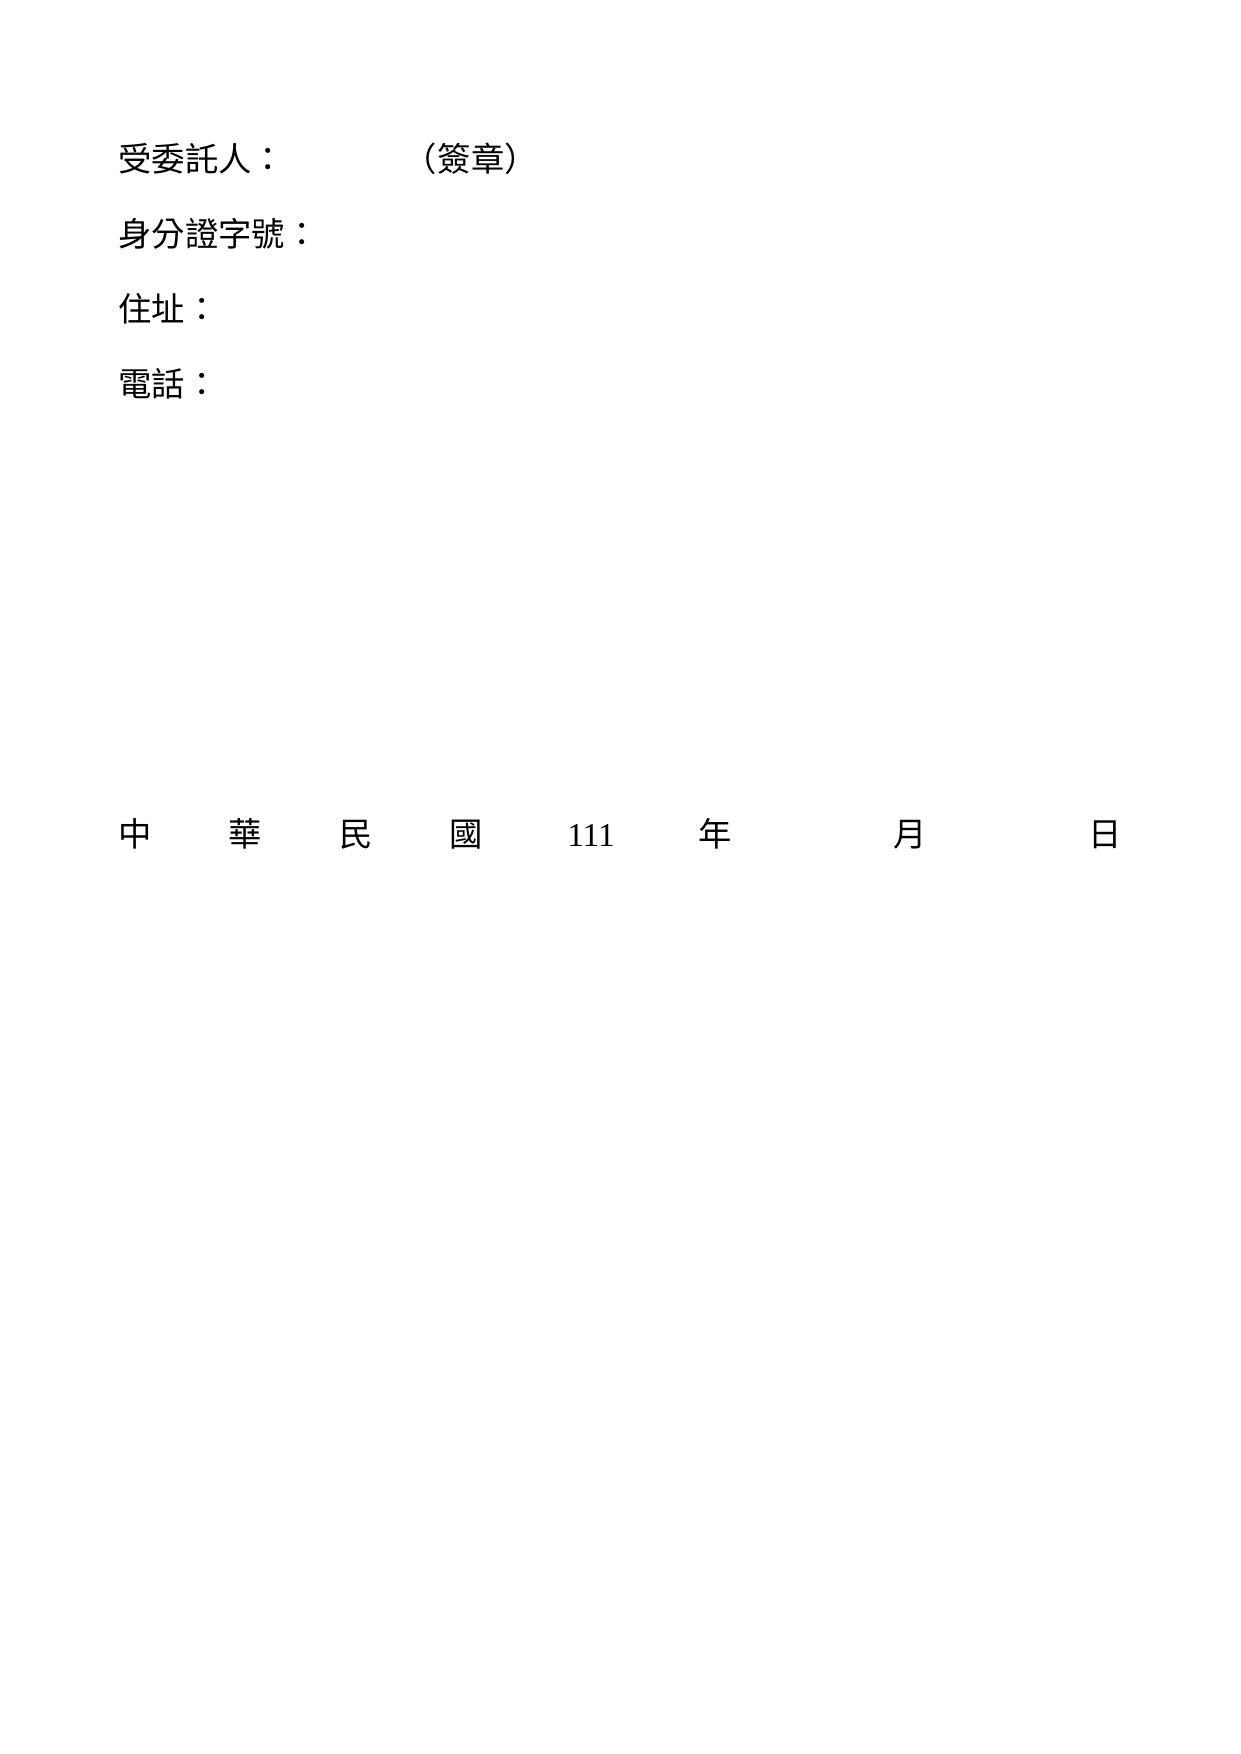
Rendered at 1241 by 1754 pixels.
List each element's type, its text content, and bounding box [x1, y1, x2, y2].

text 住址： [118, 269, 1122, 344]
text 身分證字號： [118, 194, 1122, 269]
text 電話： [118, 344, 1122, 419]
text 受委託人： （簽章） [118, 119, 1122, 194]
text 中華民國111年 月 日 [118, 794, 1122, 869]
